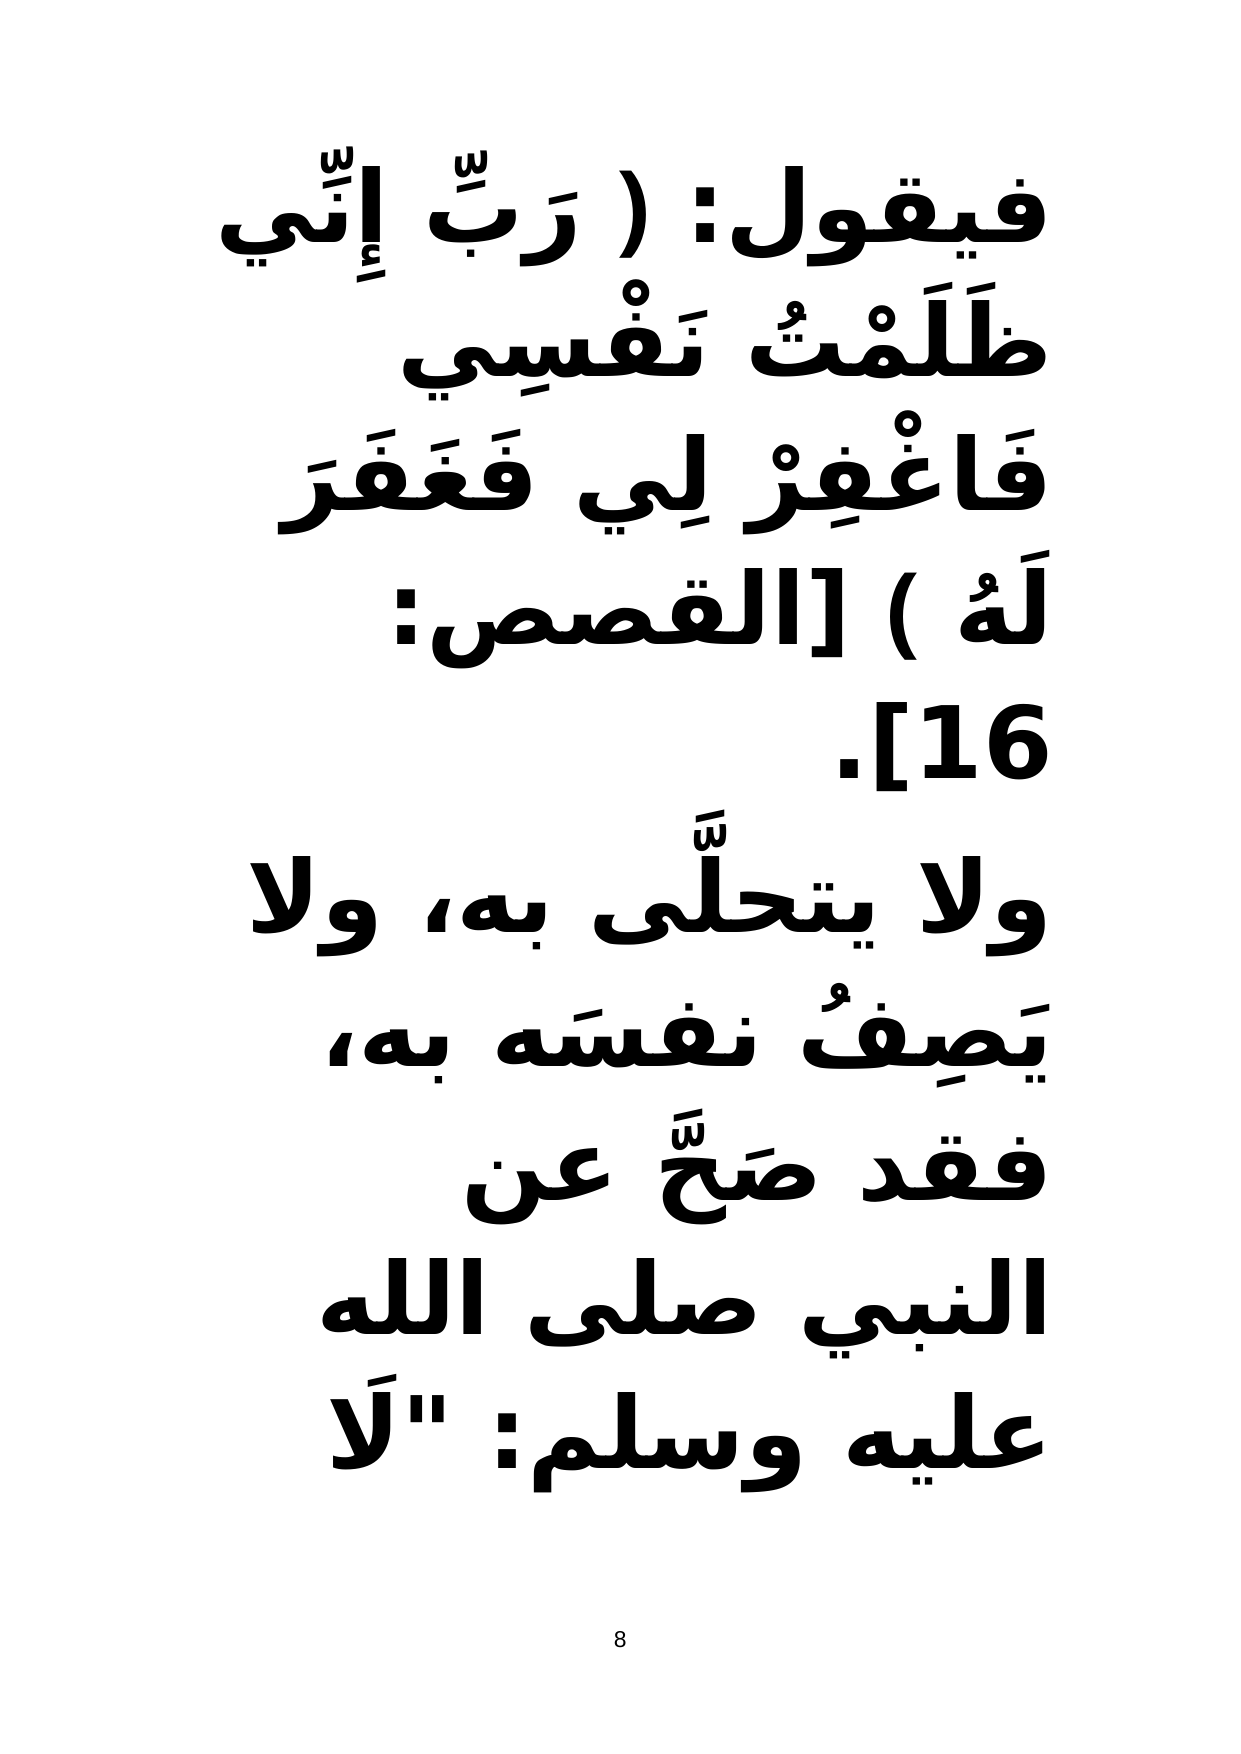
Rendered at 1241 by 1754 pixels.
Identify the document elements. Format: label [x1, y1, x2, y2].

text [187, 840, 1053, 1492]
text [187, 150, 1053, 802]
